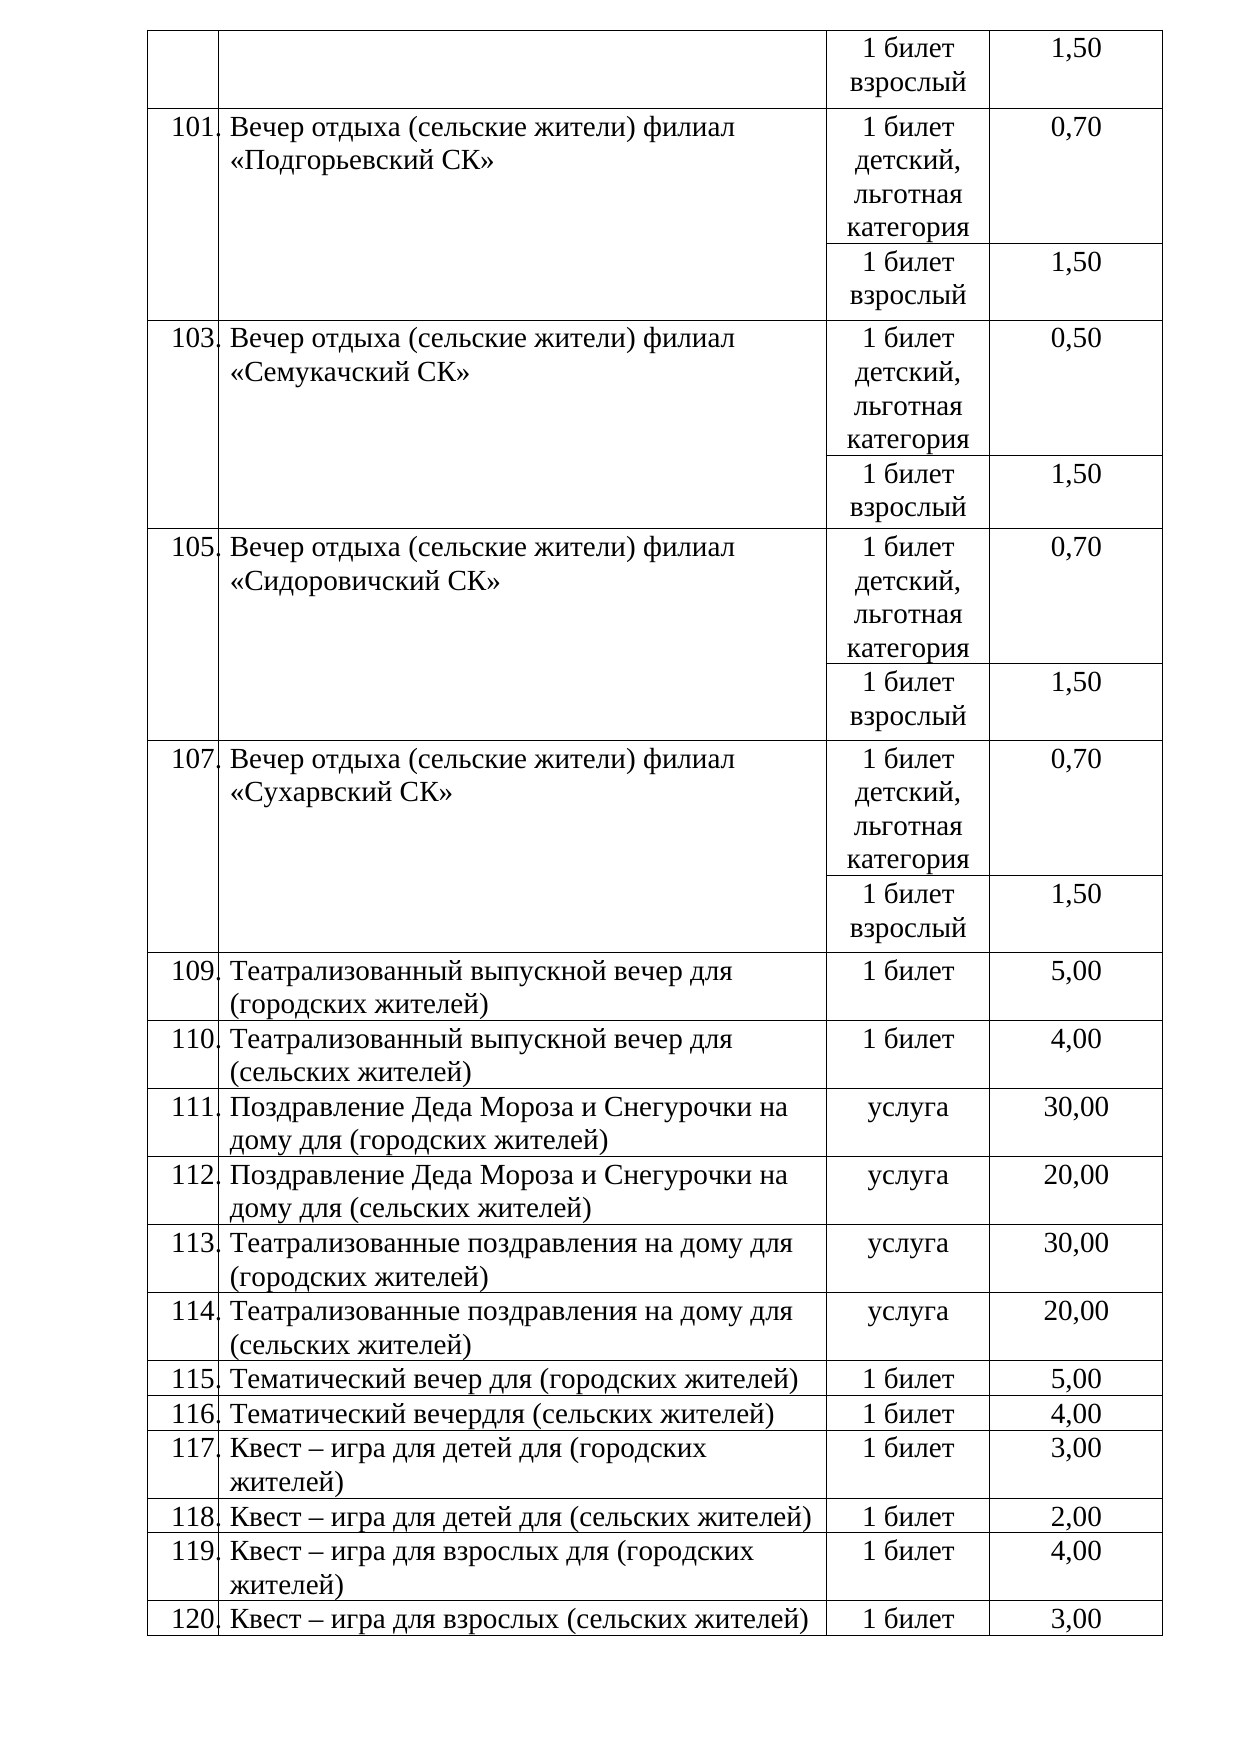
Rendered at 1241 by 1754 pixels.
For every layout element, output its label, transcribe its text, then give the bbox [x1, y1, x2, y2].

table_cell 20,00 [990, 1157, 1162, 1224]
table_cell 1 билет [827, 1021, 989, 1088]
table_cell 1,50 [990, 664, 1162, 740]
table_cell услуга [827, 1089, 989, 1156]
table_cell 5,00 [990, 1361, 1162, 1395]
table_cell 4,00 [990, 1021, 1162, 1088]
table_cell [148, 529, 218, 740]
table_cell Вечер отдыха (сельские жители) филиал «Сидоровичский СК» [219, 529, 826, 740]
table_cell 0,70 [990, 741, 1162, 875]
table_cell 2,00 [990, 1499, 1162, 1532]
table_cell 0,70 [990, 529, 1162, 663]
table_cell 1 билет [827, 1396, 989, 1429]
table_cell Вечер отдыха (сельские жители) филиал «Семукачский СК» [219, 321, 826, 528]
table_cell Театрализованные поздравления на дому для (городских жителей) [219, 1225, 826, 1292]
table_cell 0,70 [990, 109, 1162, 243]
table_cell услуга [827, 1225, 989, 1292]
table_cell 1 билет [827, 1431, 989, 1498]
table_cell 1 билет [827, 1361, 989, 1395]
table_cell Квест – игра для детей для (городских жителей) [219, 1431, 826, 1498]
table_cell Вечер отдыха (сельские жители) филиал «Сухарвский СК» [219, 741, 826, 952]
table_cell 1,50 [990, 244, 1162, 319]
table_cell [148, 1089, 218, 1156]
table_cell 0,50 [990, 321, 1162, 455]
table_cell [148, 1431, 218, 1498]
table_cell Поздравление Деда Мороза и Снегурочки на дому для (сельских жителей) [219, 1157, 826, 1224]
table_cell [148, 1157, 218, 1224]
table_cell Поздравление Деда Мороза и Снегурочки на дому для (городских жителей) [219, 1089, 826, 1156]
table_cell 1 билет детский, льготная категория [827, 741, 989, 875]
table_cell 1 билет взрослый [827, 31, 989, 108]
table_cell 30,00 [990, 1225, 1162, 1292]
table_cell 20,00 [990, 1293, 1162, 1360]
table_cell [148, 1225, 218, 1292]
table_cell 1 билет [827, 1601, 989, 1635]
table_cell 4,00 [990, 1533, 1162, 1600]
table_cell услуга [827, 1293, 989, 1360]
table_cell Тематический вечердля (сельских жителей) [219, 1396, 826, 1429]
table_cell 1 билет взрослый [827, 244, 989, 319]
table_cell Квест – игра для детей для (сельских жителей) [219, 1499, 826, 1532]
table_cell 30,00 [990, 1089, 1162, 1156]
table_cell 1 билет детский, льготная категория [827, 321, 989, 455]
table_cell 1,50 [990, 456, 1162, 528]
table_cell 1 билет [827, 1499, 989, 1532]
table_cell [148, 1021, 218, 1088]
table_cell Театрализованный выпускной вечер для (городских жителей) [219, 953, 826, 1020]
table_cell 3,00 [990, 1431, 1162, 1498]
table_cell 5,00 [990, 953, 1162, 1020]
table_cell 1 билет детский, льготная категория [827, 529, 989, 663]
table_cell услуга [827, 1157, 989, 1224]
table_cell [148, 953, 218, 1020]
table_cell 1 билет [827, 953, 989, 1020]
table_cell Театрализованный выпускной вечер для (сельских жителей) [219, 1021, 826, 1088]
table_cell 4,00 [990, 1396, 1162, 1429]
table_cell Тематический вечер для (городских жителей) [219, 1361, 826, 1395]
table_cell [827, 109, 989, 243]
table_cell [148, 1396, 218, 1429]
table_cell 1,50 [990, 31, 1162, 108]
table_cell Квест – игра для взрослых для (городских жителей) [219, 1533, 826, 1600]
table_cell Квест – игра для взрослых (сельских жителей) [219, 1601, 826, 1635]
table_cell 1 билет взрослый [827, 664, 989, 740]
table_cell [148, 741, 218, 952]
table_cell [148, 1293, 218, 1360]
table_cell 1 билет взрослый [827, 876, 989, 952]
table_cell 1 билет [827, 1533, 989, 1600]
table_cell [219, 31, 826, 108]
table_cell [148, 1361, 218, 1395]
table_cell [148, 109, 218, 319]
table_cell 1 билет взрослый [827, 456, 989, 528]
table_cell Вечер отдыха (сельские жители) филиал «Подгорьевский СК» [219, 109, 826, 319]
table_cell Театрализованные поздравления на дому для (сельских жителей) [219, 1293, 826, 1360]
table_cell 3,00 [990, 1601, 1162, 1635]
table_cell [148, 321, 218, 528]
table_cell [148, 1533, 218, 1600]
table_cell [148, 1499, 218, 1532]
table_cell [148, 1601, 218, 1635]
table_cell 1,50 [990, 876, 1162, 952]
table_cell [148, 31, 218, 108]
